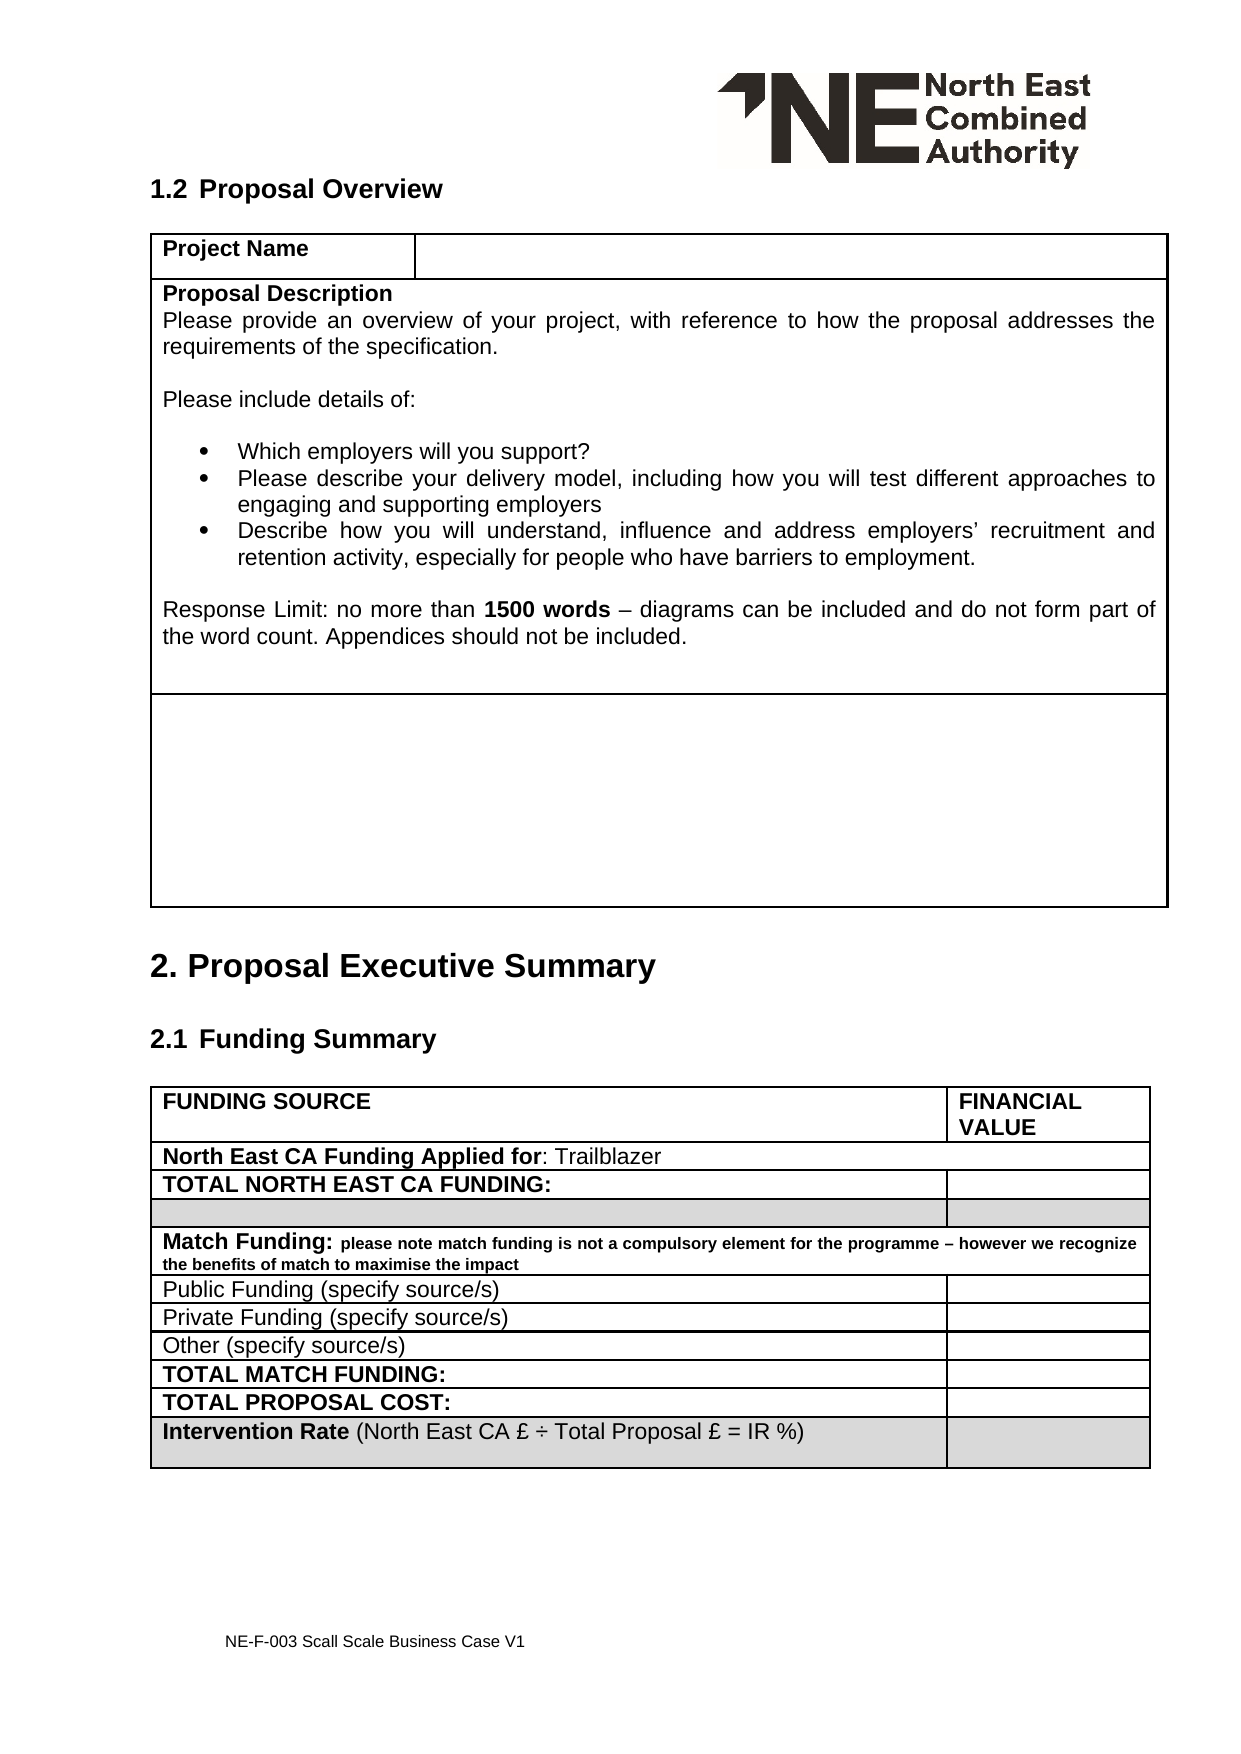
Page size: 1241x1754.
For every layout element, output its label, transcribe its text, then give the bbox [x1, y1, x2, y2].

table_cell Other (specify source/s) [152, 1333, 946, 1359]
table_cell [948, 1171, 1149, 1197]
picture [717, 73, 1091, 169]
table_cell [948, 1333, 1149, 1359]
table_cell [948, 1276, 1149, 1302]
table_cell North East CA Funding Applied for: Trailblazer [152, 1143, 1149, 1169]
table_cell [152, 1200, 946, 1226]
table_cell Public Funding (specify source/s) [152, 1276, 946, 1302]
subtitle Proposal Overview [150, 173, 1090, 204]
table_cell [948, 1304, 1149, 1330]
list Funding Summary [150, 1023, 1090, 1054]
table_cell [152, 695, 1166, 906]
table_cell Intervention Rate (North East CA £ ÷ Total Proposal £ = IR %) [152, 1418, 946, 1467]
table_cell [948, 1418, 1149, 1467]
table_header FUNDING SOURCE [152, 1088, 946, 1141]
table_cell [948, 1389, 1149, 1416]
table_header FINANCIAL VALUE [948, 1088, 1149, 1141]
table_cell TOTAL MATCH FUNDING: [152, 1361, 946, 1387]
table_cell Private Funding (specify source/s) [152, 1304, 946, 1330]
table_header [416, 235, 1166, 278]
list Proposal Executive Summary [150, 946, 1090, 985]
table_cell TOTAL NORTH EAST CA FUNDING: [152, 1171, 946, 1197]
table_cell [948, 1200, 1149, 1226]
table_cell Proposal Description Please provide an overview of your project, with reference to how the proposal addresses the requirements of the specification. Please include details of: Which employers will you support? Please describe your delivery model, including how you will test different approaches to engaging and supporting employers Describe how you will understand, influence and address employers’ recruitment and retention activity, especially for people who have barriers to employment. Response Limit: no more than 1500 words – diagrams can be included and do not form part of the word count. Appendices should not be included. [152, 280, 1166, 693]
table_cell [948, 1361, 1149, 1387]
table_cell TOTAL PROPOSAL COST: [152, 1389, 946, 1416]
table_cell Match Funding: please note match funding is not a compulsory element for the programme – however we recognize the benefits of match to maximise the impact [152, 1228, 1149, 1273]
table_header Project Name [152, 235, 414, 278]
